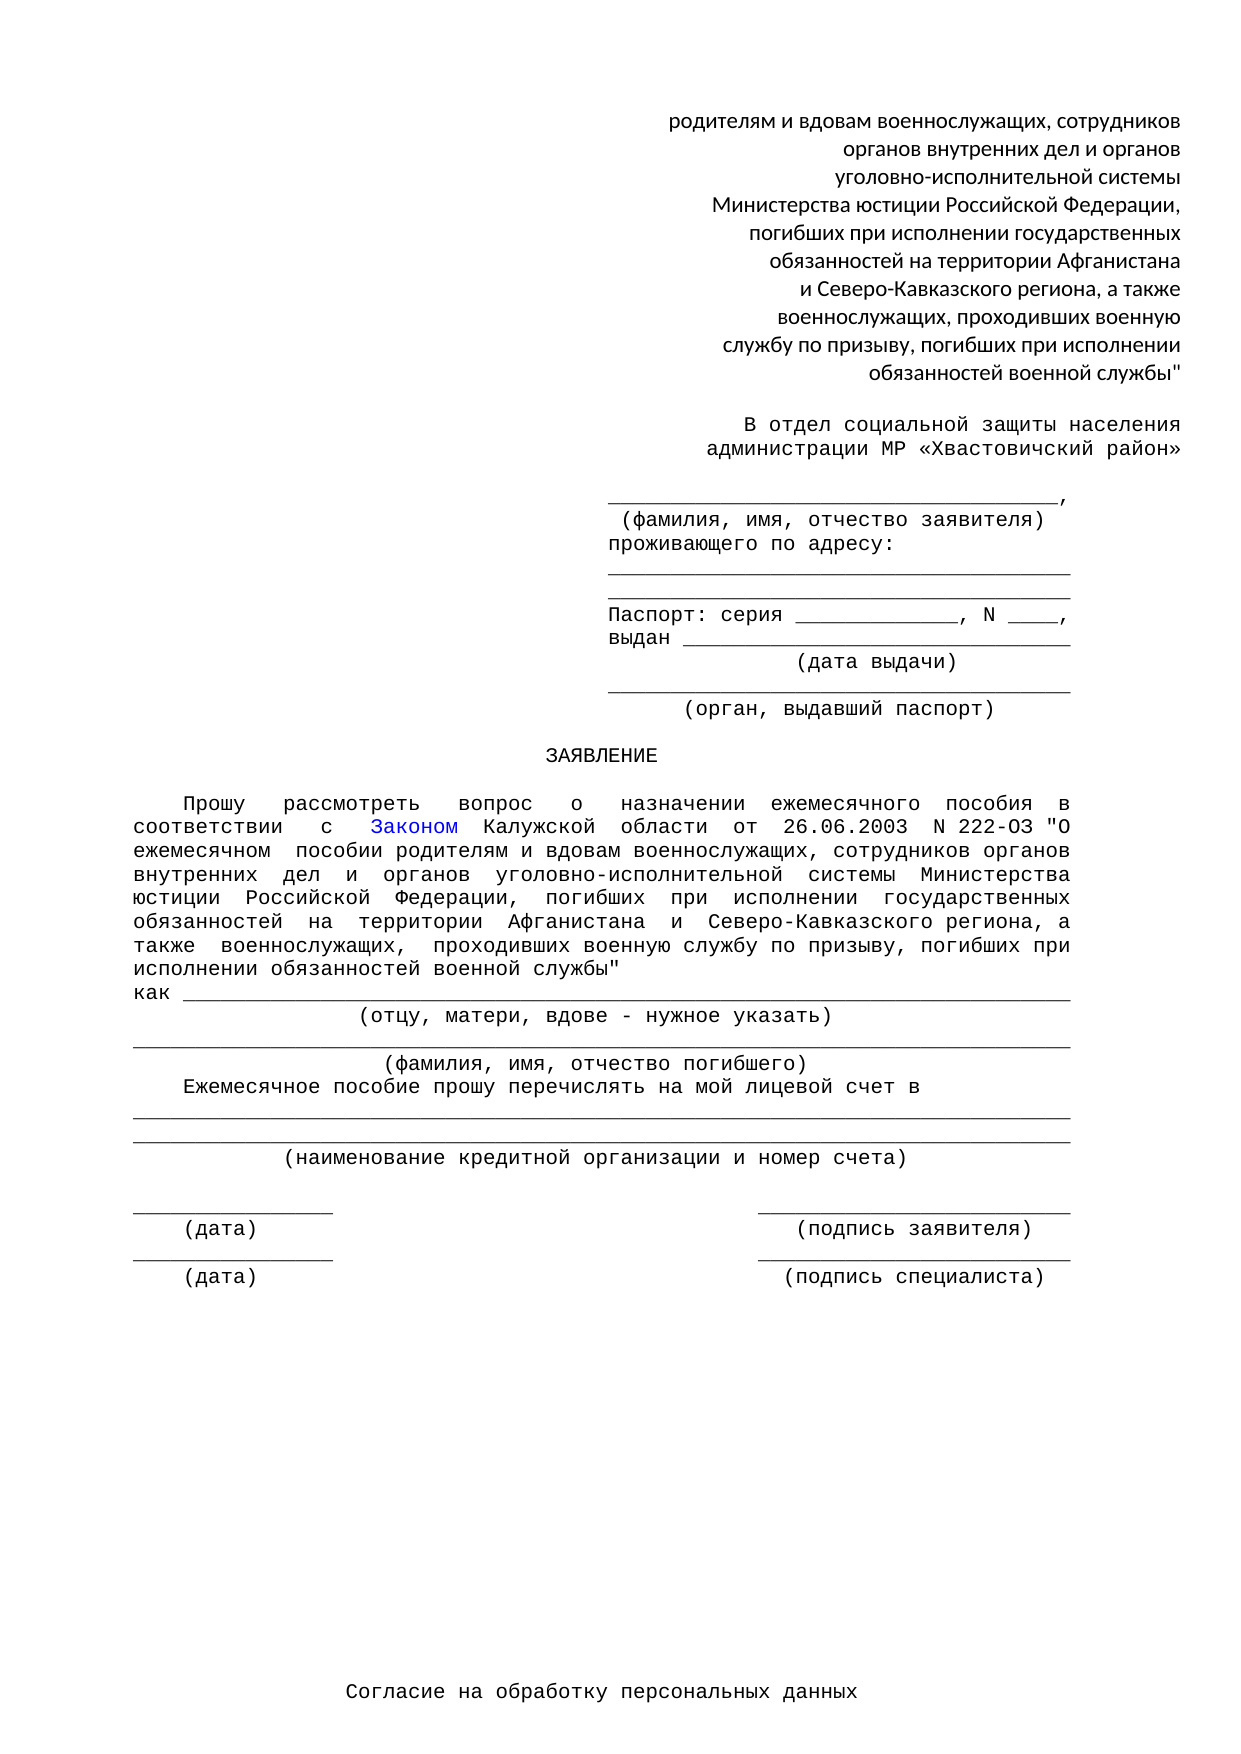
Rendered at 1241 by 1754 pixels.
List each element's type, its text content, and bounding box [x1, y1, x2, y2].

text ___________________________________________________________________________ [133, 1029, 1181, 1053]
text (орган, выдавший паспорт) [133, 698, 1181, 722]
text как _______________________________________________________________________ [133, 982, 1181, 1006]
text исполнении обязанностей военной службы" [133, 958, 1181, 982]
text погибших при исполнении государственных [133, 218, 1181, 246]
text уголовно-исполнительной системы [133, 162, 1181, 190]
text (дата) (подпись заявителя) [133, 1218, 1181, 1242]
text Министерства юстиции Российской Федерации, [133, 190, 1181, 218]
text (наименование кредитной организации и номер счета) [133, 1147, 1181, 1171]
text (дата) (подпись специалиста) [133, 1266, 1181, 1289]
text (отцу, матери, вдове - нужное указать) [133, 1006, 1181, 1029]
text ежемесячном пособии родителям и вдовам военнослужащих, сотрудников органов [133, 840, 1181, 864]
text службу по призыву, погибших при исполнении [133, 330, 1181, 358]
text В отдел социальной защиты населения администрации МР «Хвастовичский район» [133, 414, 1181, 462]
text Согласие на обработку персональных данных [133, 1682, 1181, 1705]
text (фамилия, имя, отчество погибшего) [133, 1053, 1181, 1076]
text обязанностей на территории Афганистана и Северо-Кавказского региона, а [133, 911, 1181, 934]
text органов внутренних дел и органов [133, 134, 1181, 162]
text ___________________________________________________________________________ [133, 1100, 1181, 1124]
text Прошу рассмотреть вопрос о назначении ежемесячного пособия в [133, 793, 1181, 816]
text юстиции Российской Федерации, погибших при исполнении государственных [133, 887, 1181, 911]
text и Северо-Кавказского региона, а также [133, 274, 1181, 302]
text (дата выдачи) [133, 651, 1181, 674]
text Паспорт: серия _____________, N ____, [133, 603, 1181, 627]
text военнослужащих, проходивших военную [133, 302, 1181, 330]
text соответствии с Законом Калужской области от 26.06.2003 N 222-ОЗ "О [133, 816, 1181, 840]
text (фамилия, имя, отчество заявителя) [133, 509, 1181, 533]
text выдан _______________________________ [133, 627, 1181, 651]
text ________________ _________________________ [133, 1242, 1181, 1266]
text _____________________________________ [133, 580, 1181, 603]
text также военнослужащих, проходивших военную службу по призыву, погибших при [133, 934, 1181, 958]
text внутренних дел и органов уголовно-исполнительной системы Министерства [133, 864, 1181, 887]
text ЗАЯВЛЕНИЕ [133, 745, 1181, 769]
text обязанностей военной службы" [133, 358, 1181, 386]
text ___________________________________________________________________________ [133, 1124, 1181, 1147]
text обязанностей на территории Афганистана [133, 246, 1181, 274]
text проживающего по адресу: [133, 533, 1181, 556]
text Ежемесячное пособие прошу перечислять на мой лицевой счет в [133, 1076, 1181, 1100]
text _____________________________________ [133, 674, 1181, 698]
text ____________________________________, [133, 485, 1181, 509]
text _____________________________________ [133, 556, 1181, 580]
text ________________ _________________________ [133, 1195, 1181, 1218]
text родителям и вдовам военнослужащих, сотрудников [133, 106, 1181, 134]
